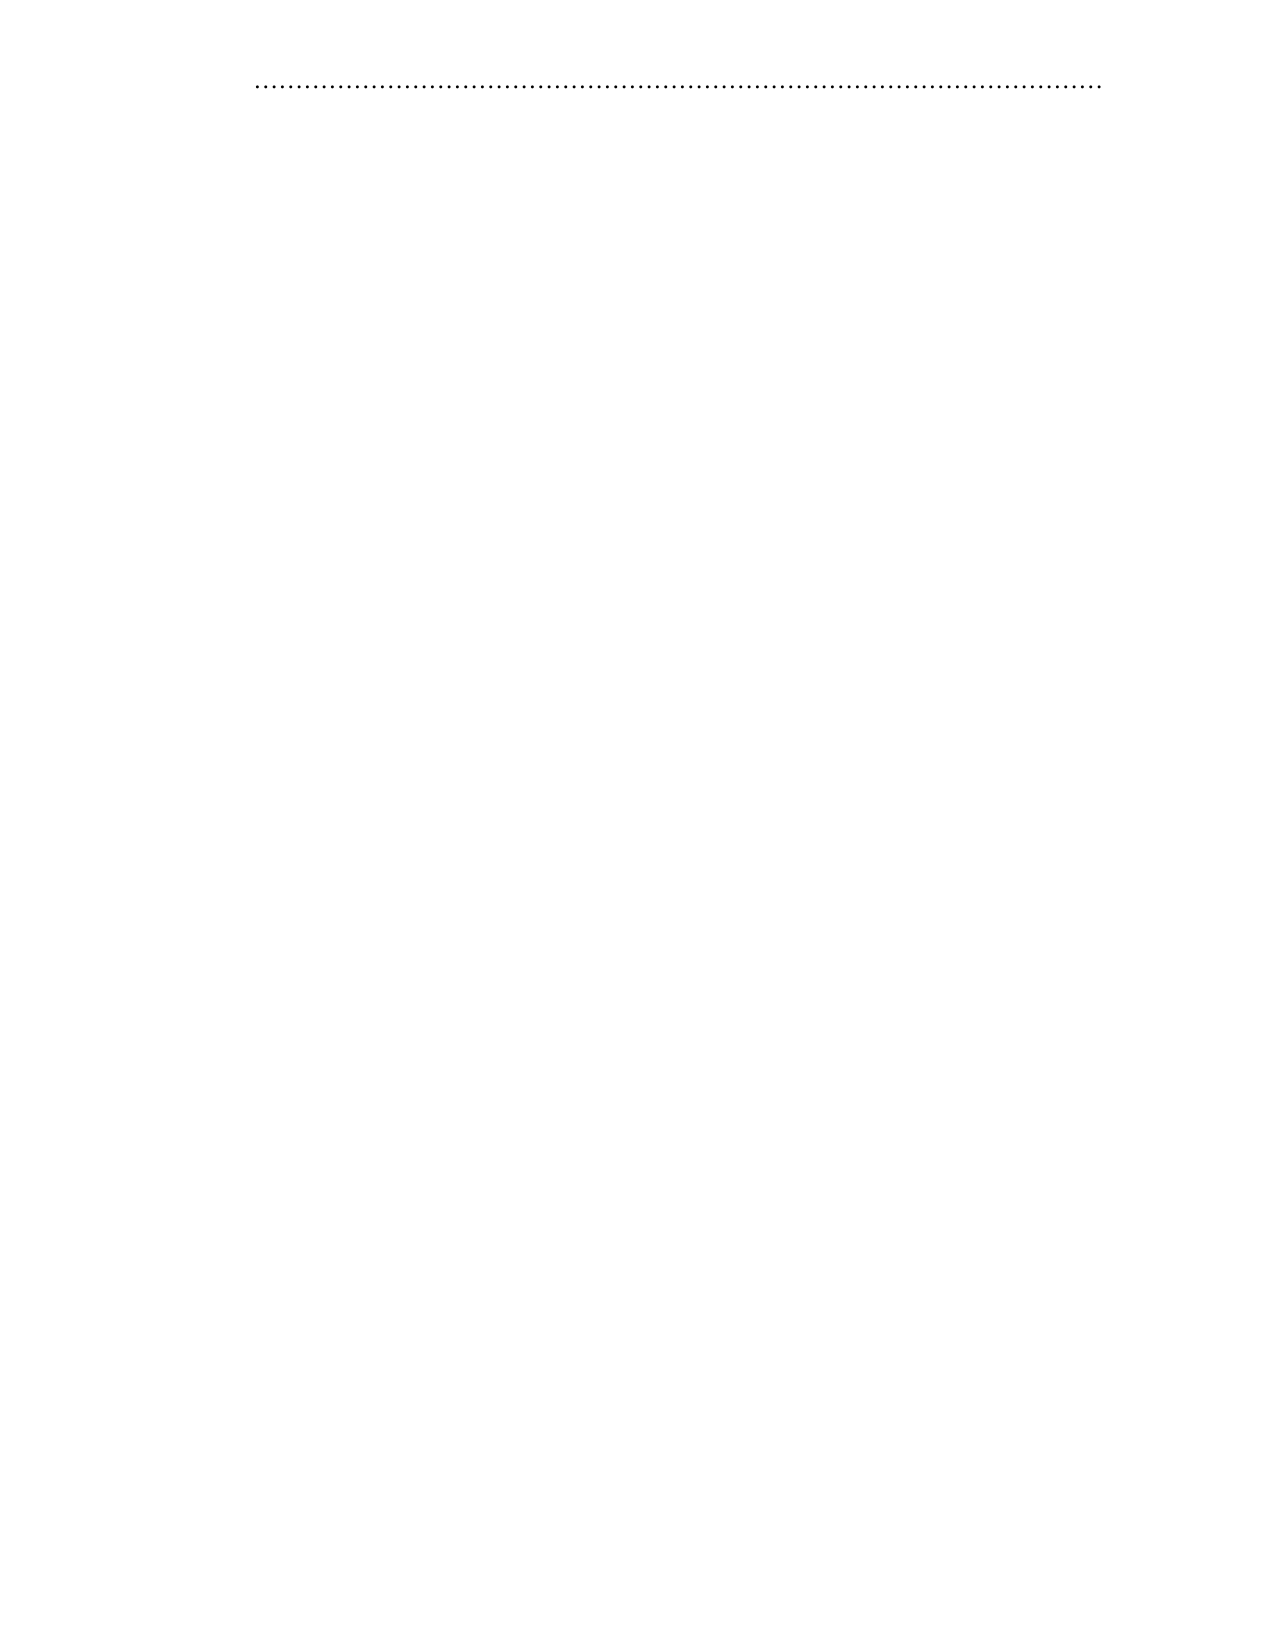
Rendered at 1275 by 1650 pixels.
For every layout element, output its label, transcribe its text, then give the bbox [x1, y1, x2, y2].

list ………………………………………………………………………………………… [253, 66, 1181, 94]
